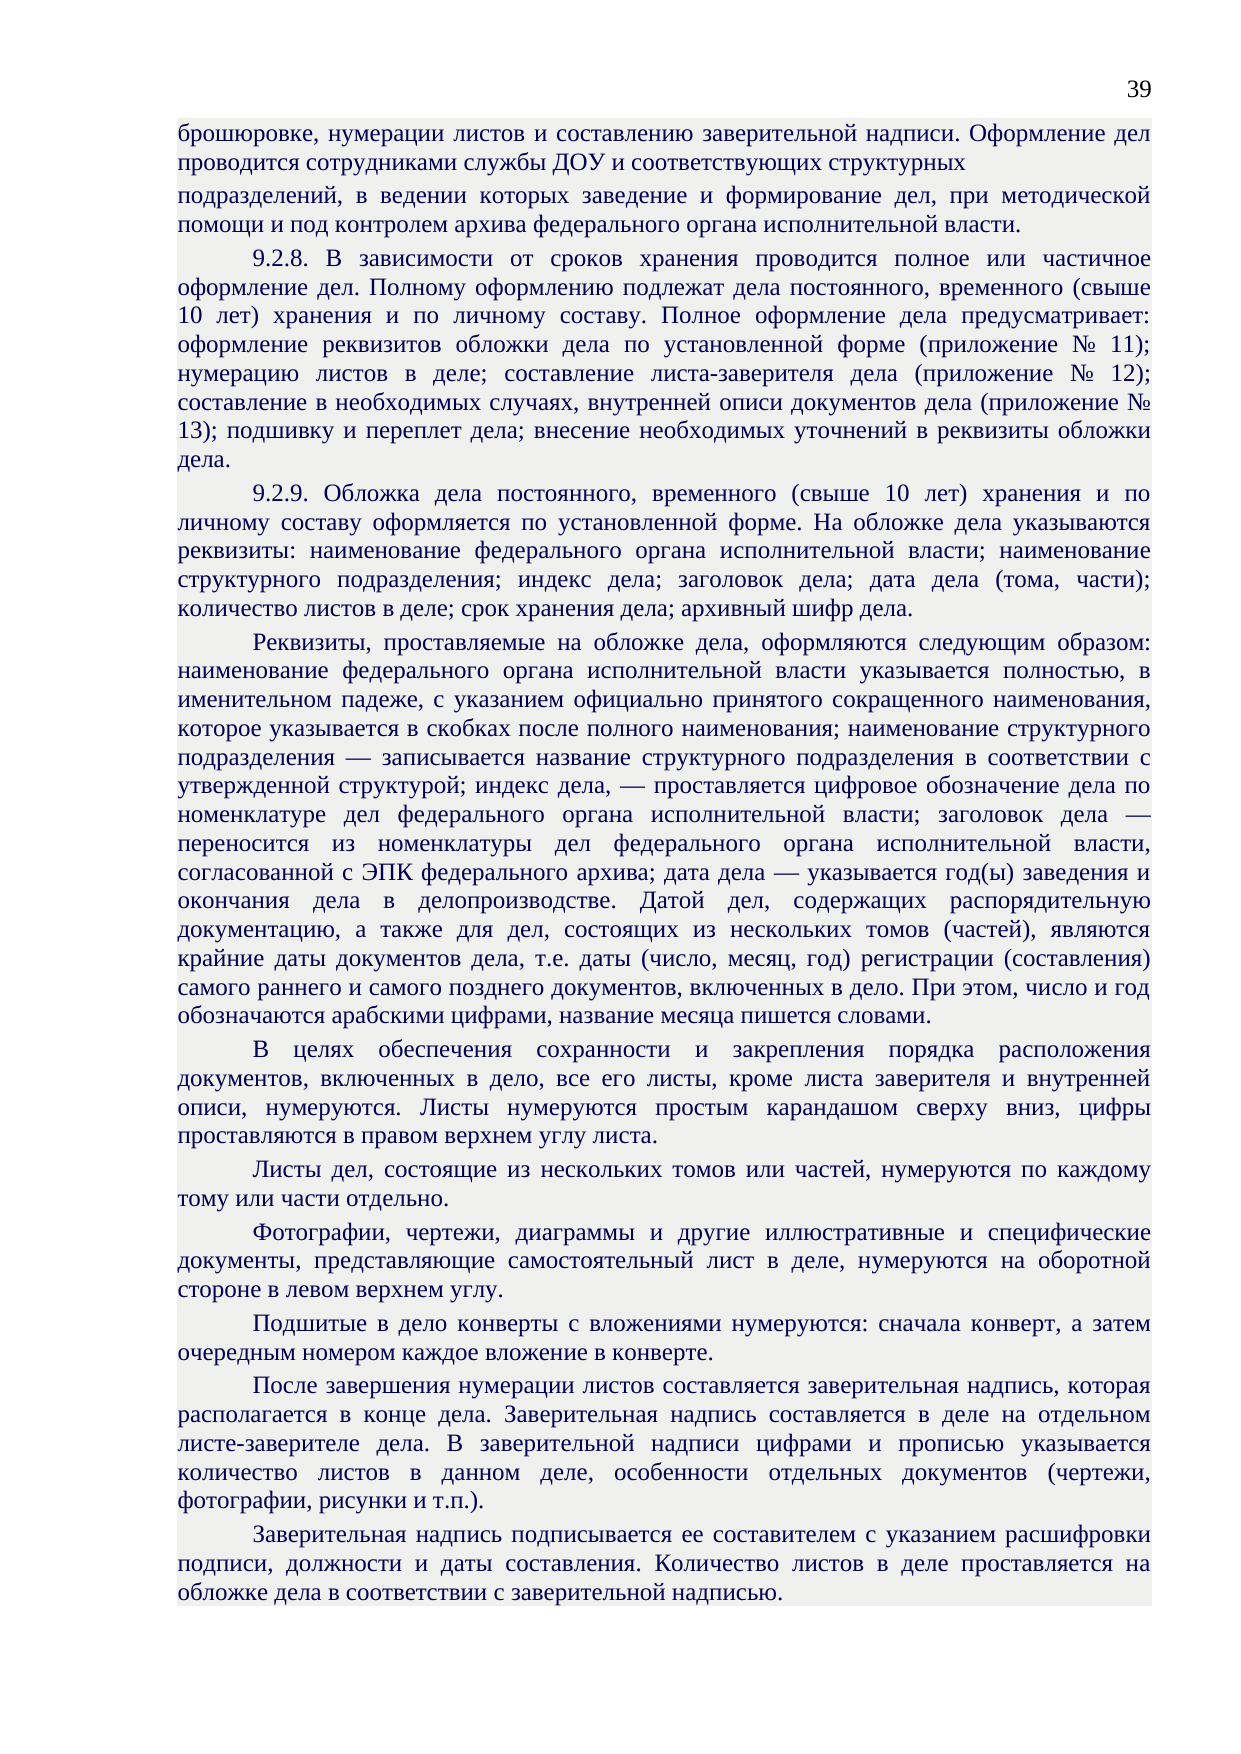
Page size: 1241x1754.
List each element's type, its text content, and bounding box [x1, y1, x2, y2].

text 9.2.8. В зависимости от сроков хранения проводится полное или частичное оформление дел. Полному оформлению подлежат дела постоянного, временного (свыше 10 лет) хранения и по личному составу. Полное оформление дела предусматривает: оформление реквизитов обложки дела по установленной форме (приложение № 11); нумерацию листов в деле; составление листа-заверителя дела (приложение № 12); составление в необходимых случаях, внутренней описи документов дела (приложение № 13); подшивку и переплет дела; внесение необходимых уточнений в реквизиты обложки дела. [177, 243, 1152, 473]
text После завершения нумерации листов составляется заверительная надпись, которая располагается в конце дела. Заверительная надпись составляется в деле на отдельном листе-заверителе дела. В заверительной надписи цифрами и прописью указывается количество листов в данном деле, особенности отдельных документов (чертежи, фотографии, рисунки и т.п.). [177, 1371, 1152, 1514]
text Реквизиты, проставляемые на обложке дела, оформляются следующим образом: наименование федерального органа исполнительной власти указывается полностью, в именительном падеже, с указанием официально принятого сокращенного наименования, которое указывается в скобках после полного наименования; наименование структурного подразделения — записывается название структурного подразделения в соответствии с утвержденной структурой; индекс дела, — проставляется цифровое обозначение дела по номенклатуре дел федерального органа исполнительной власти; заголовок дела — переносится из номенклатуры дел федерального органа исполнительной власти, согласованной с ЭПК федерального архива; дата дела — указывается год(ы) заведения и окончания дела в делопроизводстве. Датой дел, содержащих распорядительную документацию, а также для дел, состоящих из нескольких томов (частей), являются крайние даты документов дела, т.е. даты (число, месяц, год) регистрации (составления) самого раннего и самого позднего документов, включенных в дело. При этом, число и год обозначаются арабскими цифрами, название месяца пишется словами. [177, 627, 1152, 1029]
text Подшитые в дело конверты с вложениями нумеруются: сначала конверт, а затем очередным номером каждое вложение в конверте. [177, 1308, 1152, 1366]
text подразделений, в ведении которых заведение и формирование дел, при методической помощи и под контролем архива федерального органа исполнительной власти. [177, 181, 1152, 238]
text Листы дел, состоящие из нескольких томов или частей, нумеруются по каждому тому или части отдельно. [177, 1154, 1152, 1212]
text В целях обеспечения сохранности и закрепления порядка расположения документов, включенных в дело, все его листы, кроме листа заверителя и внутренней описи, нумеруются. Листы нумеруются простым карандашом сверху вниз, цифры проставляются в правом верхнем углу листа. [177, 1034, 1152, 1149]
text Заверительная надпись подписывается ее составителем с указанием расшифровки подписи, должности и даты составления. Количество листов в деле проставляется на обложке дела в соответствии с заверительной надписью. [177, 1519, 1152, 1606]
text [177, 118, 1152, 176]
text 9.2.9. Обложка дела постоянного, временного (свыше 10 лет) хранения и по личному составу оформляется по установленной форме. На обложке дела указываются реквизиты: наименование федерального органа исполнительной власти; наименование структурного подразделения; индекс дела; заголовок дела; дата дела (тома, части); количество листов в деле; срок хранения дела; архивный шифр дела. [177, 478, 1152, 622]
text Фотографии, чертежи, диаграммы и другие иллюстративные и специфические документы, представляющие самостоятельный лист в деле, нумеруются на оборотной стороне в левом верхнем углу. [177, 1217, 1152, 1303]
